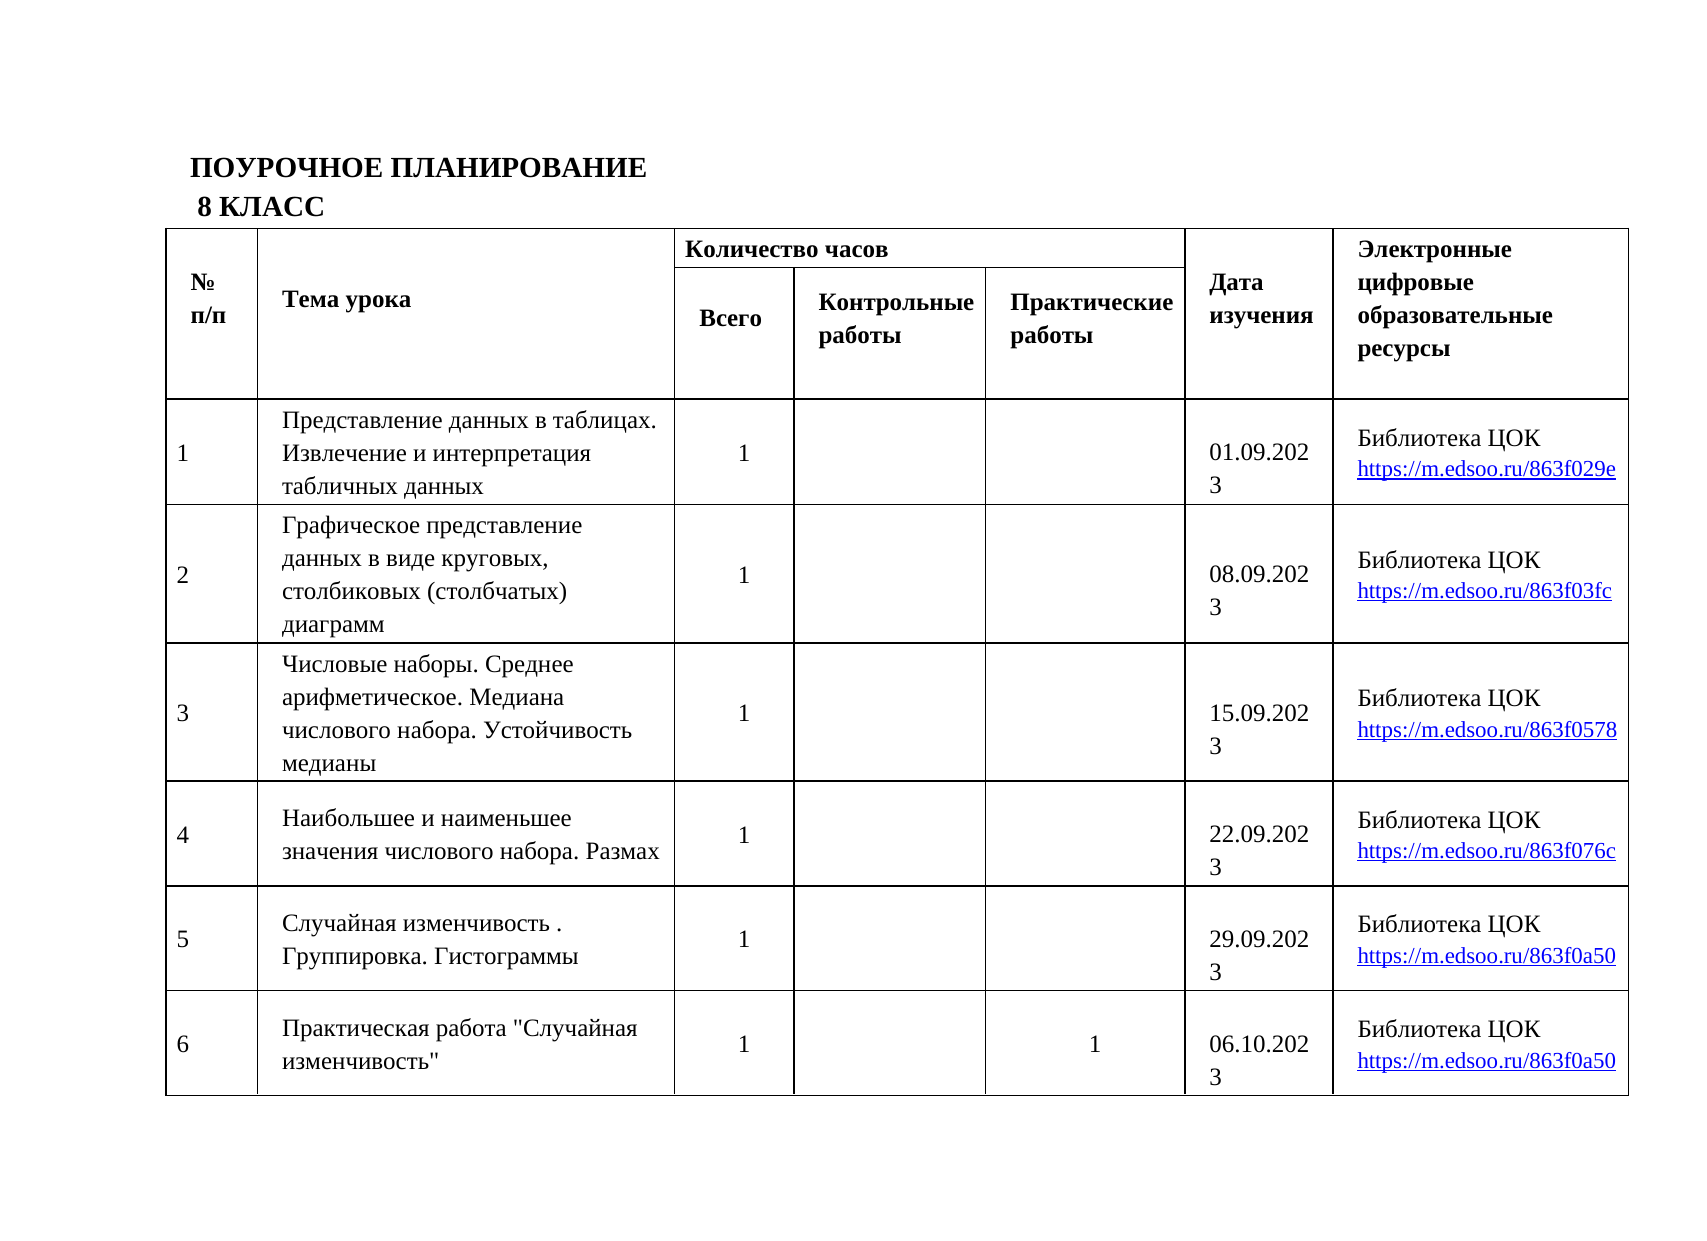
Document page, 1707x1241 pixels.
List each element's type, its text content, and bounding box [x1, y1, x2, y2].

table_cell 1 [986, 991, 1184, 1094]
table_cell 01.09.2023 [1186, 400, 1332, 503]
table_cell 1 [675, 644, 793, 780]
table_cell Контрольные работы [795, 268, 985, 398]
table_cell Представление данных в таблицах. Извлечение и интерпретация табличных данных [258, 400, 674, 503]
table_cell Практические работы [986, 268, 1184, 398]
table_cell [795, 991, 985, 1094]
table_cell [795, 644, 985, 780]
table_cell 22.09.2023 [1186, 782, 1332, 885]
table_cell 4 [167, 782, 257, 885]
table_cell [986, 782, 1184, 885]
table_cell [795, 887, 985, 990]
table_cell [795, 400, 985, 503]
table_header № п/п [167, 229, 257, 398]
table_cell Библиотека ЦОК https://m.edsoo.ru/863f03fc [1334, 505, 1628, 642]
table_cell 6 [167, 991, 257, 1094]
text ПОУРОЧНОЕ ПЛАНИРОВАНИЕ [190, 150, 1618, 184]
table_cell [986, 505, 1184, 642]
table_header Количество часов [675, 229, 1184, 267]
table_header Электронные цифровые образовательные ресурсы [1334, 229, 1628, 398]
table_cell Библиотека ЦОК https://m.edsoo.ru/863f076c [1334, 782, 1628, 885]
table_cell 15.09.2023 [1186, 644, 1332, 780]
table_cell 06.10.2023 [1186, 991, 1332, 1094]
table_cell 3 [167, 644, 257, 780]
table_cell 1 [675, 400, 793, 503]
table_cell [795, 782, 985, 885]
text 8 КЛАСС [190, 189, 1618, 222]
table_cell 1 [675, 991, 793, 1094]
table_cell Графическое представление данных в виде круговых, столбиковых (столбчатых) диаграмм [258, 505, 674, 642]
table_cell 2 [167, 505, 257, 642]
table_cell [986, 400, 1184, 503]
table_cell Библиотека ЦОК https://m.edsoo.ru/863f0a50 [1334, 887, 1628, 990]
table_cell 1 [675, 782, 793, 885]
table_cell Всего [675, 268, 793, 398]
table_cell 1 [167, 400, 257, 503]
table_cell 29.09.2023 [1186, 887, 1332, 990]
table_header Тема урока [258, 229, 674, 398]
table_cell Наибольшее и наименьшее значения числового набора. Размах [258, 782, 674, 885]
table_cell 08.09.2023 [1186, 505, 1332, 642]
table_cell 1 [675, 505, 793, 642]
table_cell [986, 887, 1184, 990]
table_header Дата изучения [1186, 229, 1332, 398]
table_cell Библиотека ЦОК https://m.edsoo.ru/863f0578 [1334, 644, 1628, 780]
table_cell [986, 644, 1184, 780]
table_cell 1 [675, 887, 793, 990]
table_cell Случайная изменчивость . Группировка. Гистограммы [258, 887, 674, 990]
table_cell Числовые наборы. Среднее арифметическое. Медиана числового набора. Устойчивость медианы [258, 644, 674, 780]
table_cell Библиотека ЦОК https://m.edsoo.ru/863f029e [1334, 400, 1628, 503]
table_cell 5 [167, 887, 257, 990]
table_cell Библиотека ЦОК https://m.edsoo.ru/863f0a50 [1334, 991, 1628, 1094]
table_cell [795, 505, 985, 642]
table_cell Практическая работа "Случайная изменчивость" [258, 991, 674, 1094]
